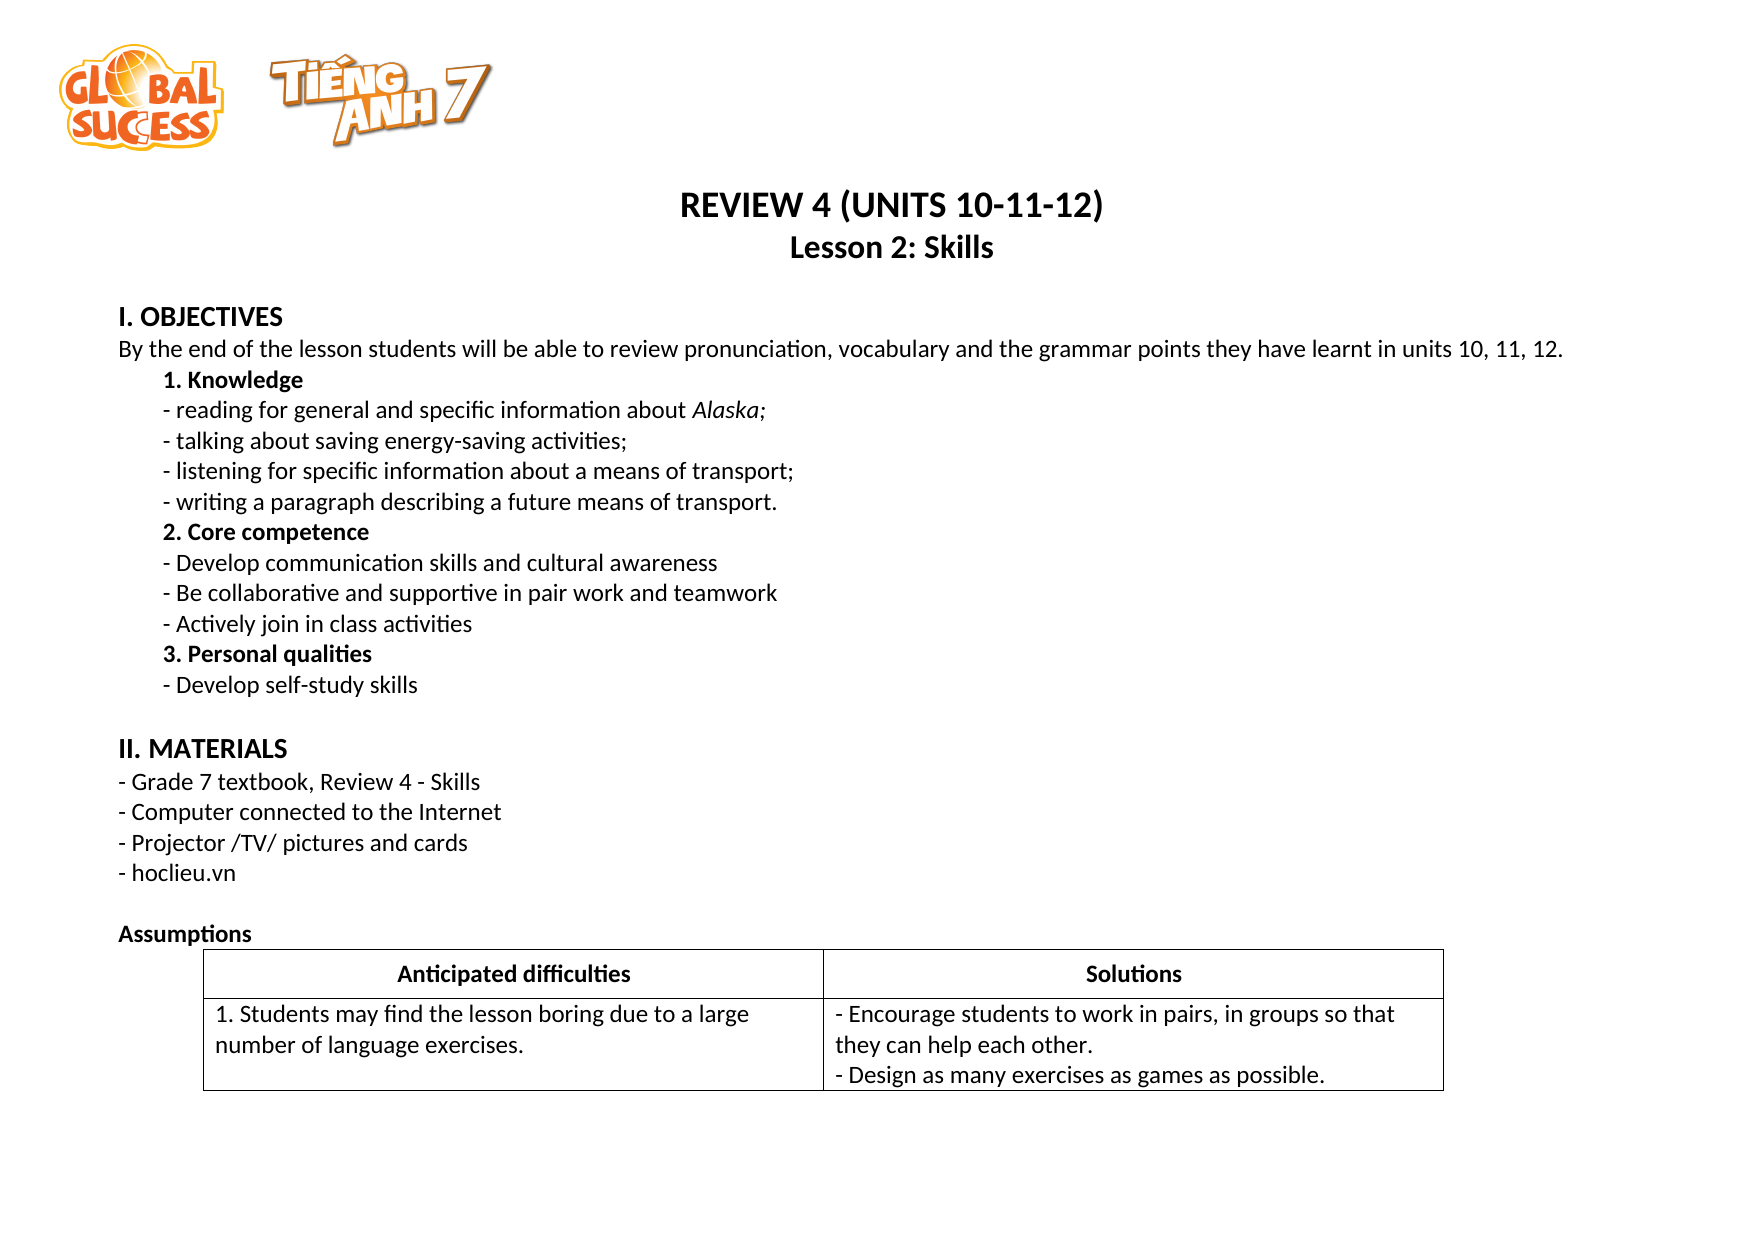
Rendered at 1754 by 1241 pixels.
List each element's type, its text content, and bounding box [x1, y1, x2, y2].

text - writing a paragraph describing a future means of transport. [118, 486, 1665, 517]
text - Develop communication skills and cultural awareness [118, 547, 1665, 578]
picture [267, 51, 495, 151]
text - hoclieu.vn [118, 857, 1665, 888]
text I. OBJECTIVES [118, 298, 1665, 333]
text - Projector /TV/ pictures and cards [118, 827, 1665, 857]
text - listening for specific information about a means of transport; [118, 456, 1665, 486]
text - Actively join in class activities [118, 608, 1665, 639]
text By the end of the lesson students will be able to review pronunciation, vocabulary and the grammar points they have learnt in units 10, 11, 12. [118, 333, 1665, 364]
text - Computer connected to the Internet [118, 796, 1665, 827]
text II. MATERIALS [118, 730, 1665, 766]
text 3. Personal qualities [118, 639, 1665, 669]
subtitle Lesson 2: Skills [118, 227, 1665, 267]
text - talking about saving energy-saving activities; [118, 425, 1665, 456]
text Assumptions [118, 918, 1665, 949]
text 2. Core competence [118, 517, 1665, 547]
text REVIEW 4 (UNITS 10-11-12) [118, 181, 1665, 227]
table_header Solutions [824, 950, 1443, 997]
text - Develop self-study skills [118, 669, 1665, 700]
text 1. Knowledge [118, 364, 1665, 394]
text - Be collaborative and supportive in pair work and teamwork [118, 578, 1665, 608]
picture [59, 44, 224, 151]
table_header Anticipated difficulties [204, 950, 823, 997]
text - Grade 7 textbook, Review 4 - Skills [118, 766, 1665, 796]
text - reading for general and specific information about Alaska; [118, 394, 1665, 425]
table_cell 1. Students may find the lesson boring due to a large number of language exercises. [204, 999, 823, 1090]
